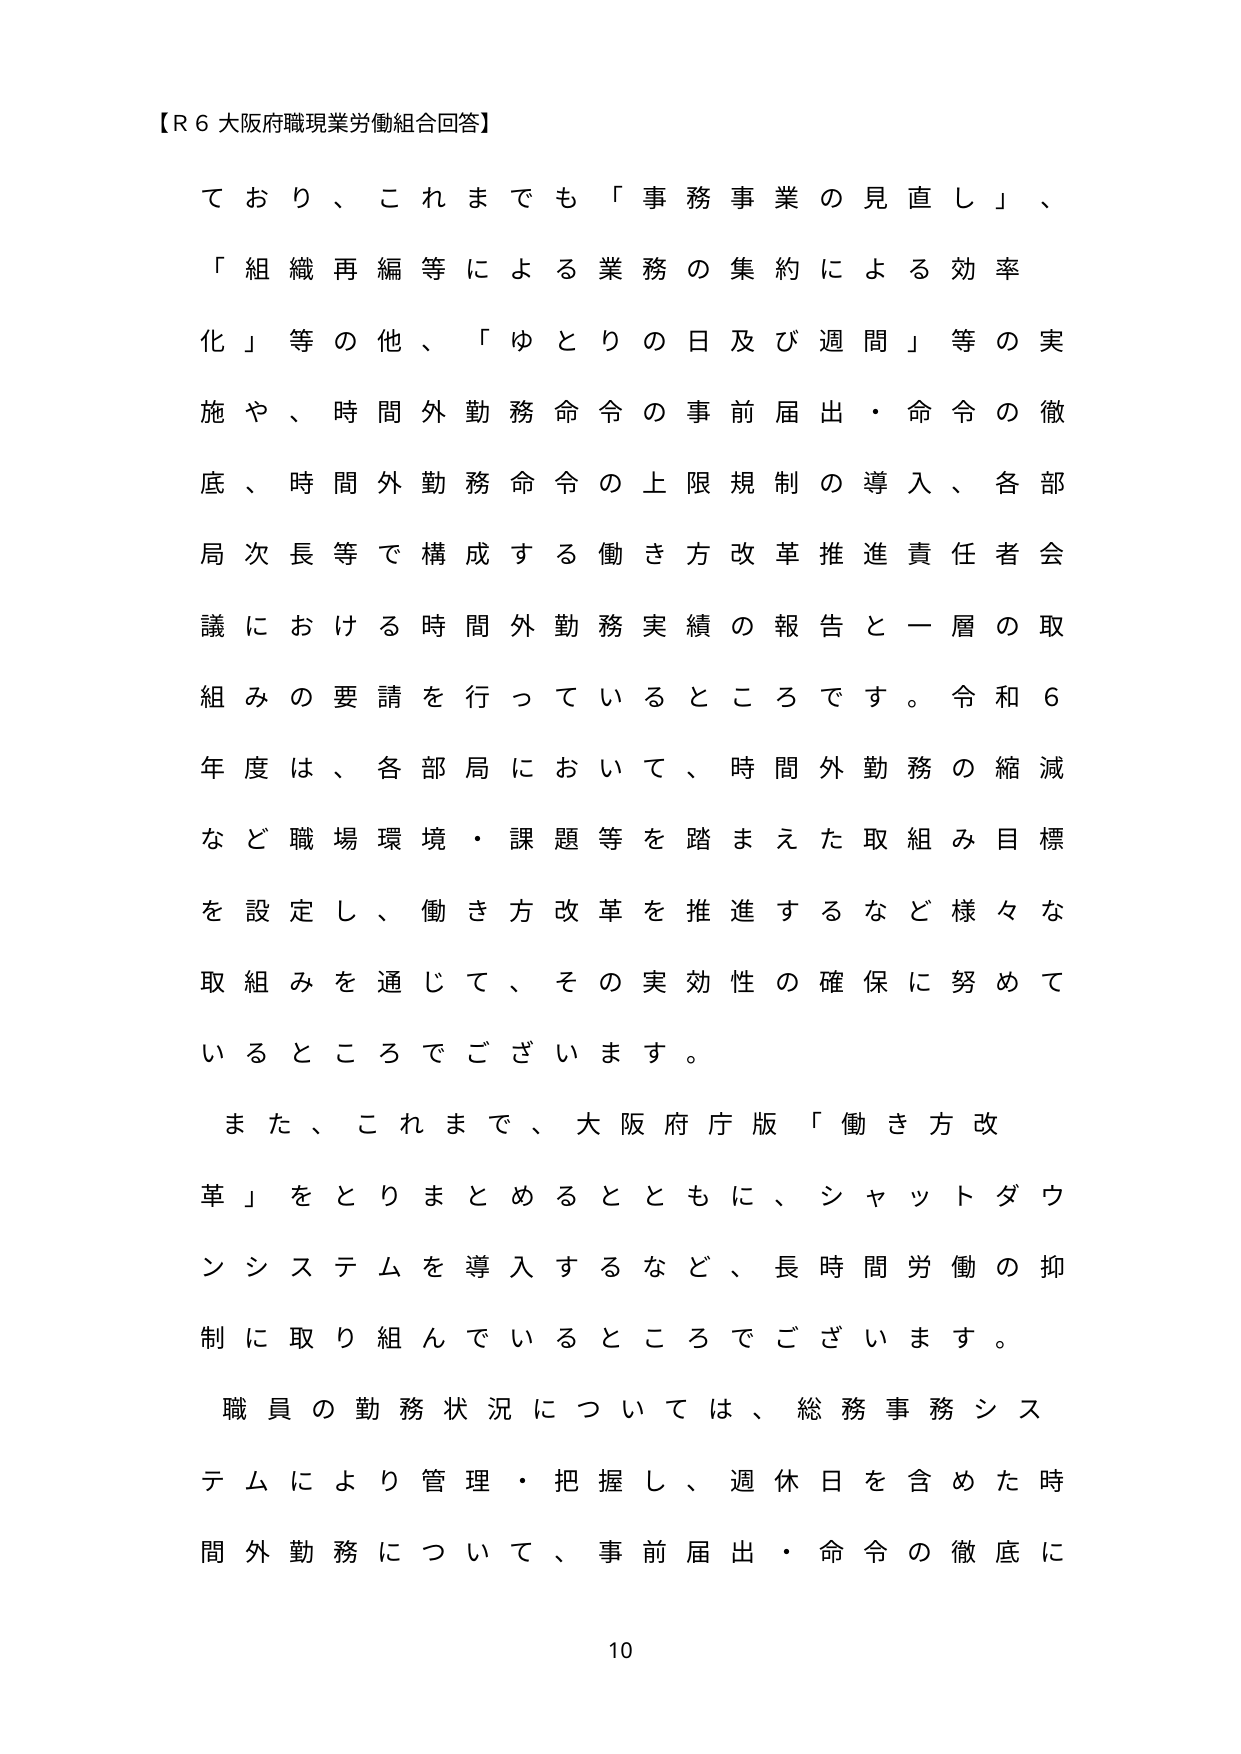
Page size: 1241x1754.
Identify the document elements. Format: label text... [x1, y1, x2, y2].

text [178, 1372, 1084, 1586]
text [178, 161, 1084, 1087]
text また、これまで、大阪府庁版「働き方改革」をとりまとめるとともに、シャットダウンシステムを導入するなど、長時間労働の抑制に取り組んでいるところでございます。 [178, 1087, 1084, 1372]
